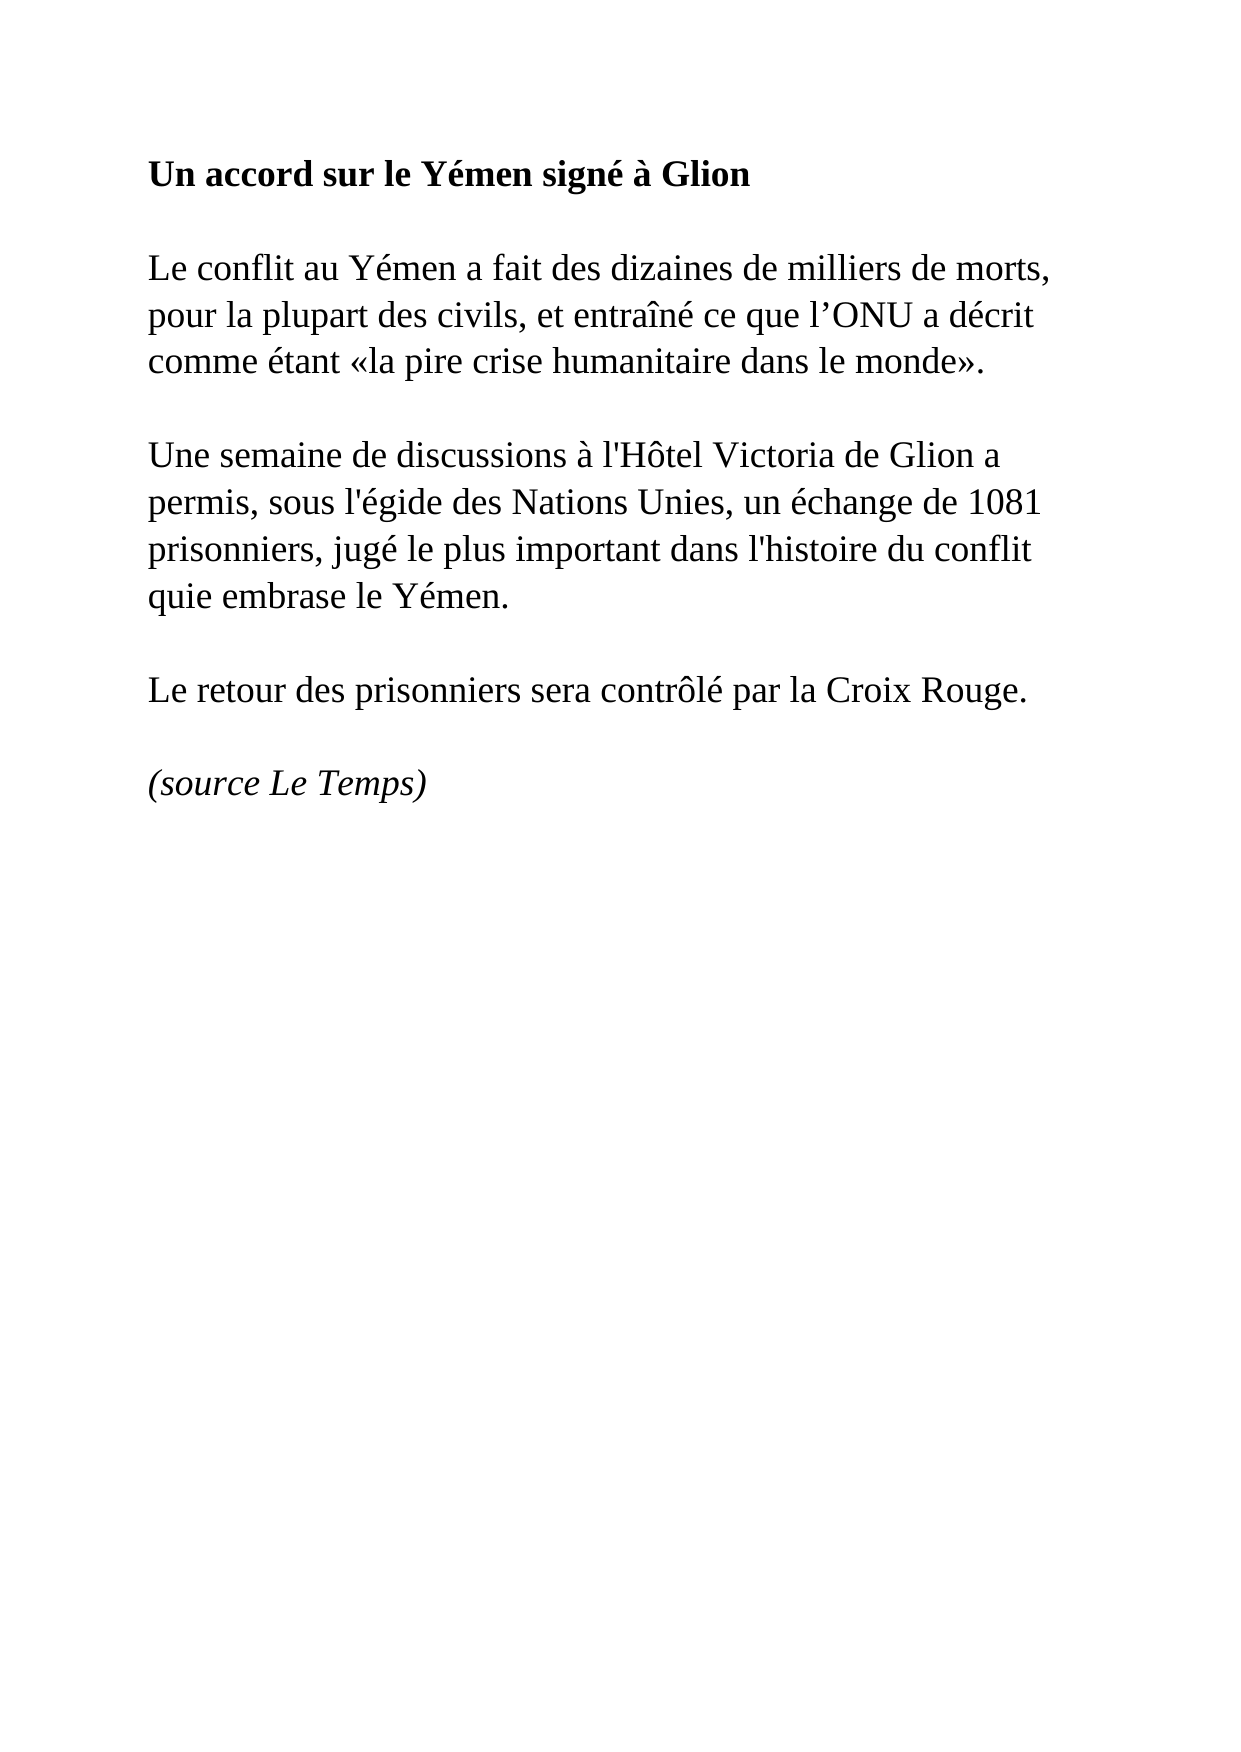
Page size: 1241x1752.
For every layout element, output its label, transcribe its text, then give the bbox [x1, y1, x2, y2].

text Le conflit au Yémen a fait des dizaines de milliers de morts, pour la plupart des civils, et entraîné ce que l’ONU a décrit comme étant «la pire crise humanitaire dans le monde». [148, 241, 1093, 382]
text (source Le Temps) [148, 757, 1093, 804]
text Un accord sur le Yémen signé à Glion [148, 148, 1093, 194]
text Le retour des prisonniers sera contrôlé par la Croix Rouge. [148, 663, 1093, 710]
text Une semaine de discussions à l'Hôtel Victoria de Glion a permis, sous l'égide des Nations Unies, un échange de 1081 prisonniers, jugé le plus important dans l'histoire du conflit quie embrase le Yémen. [148, 429, 1093, 616]
